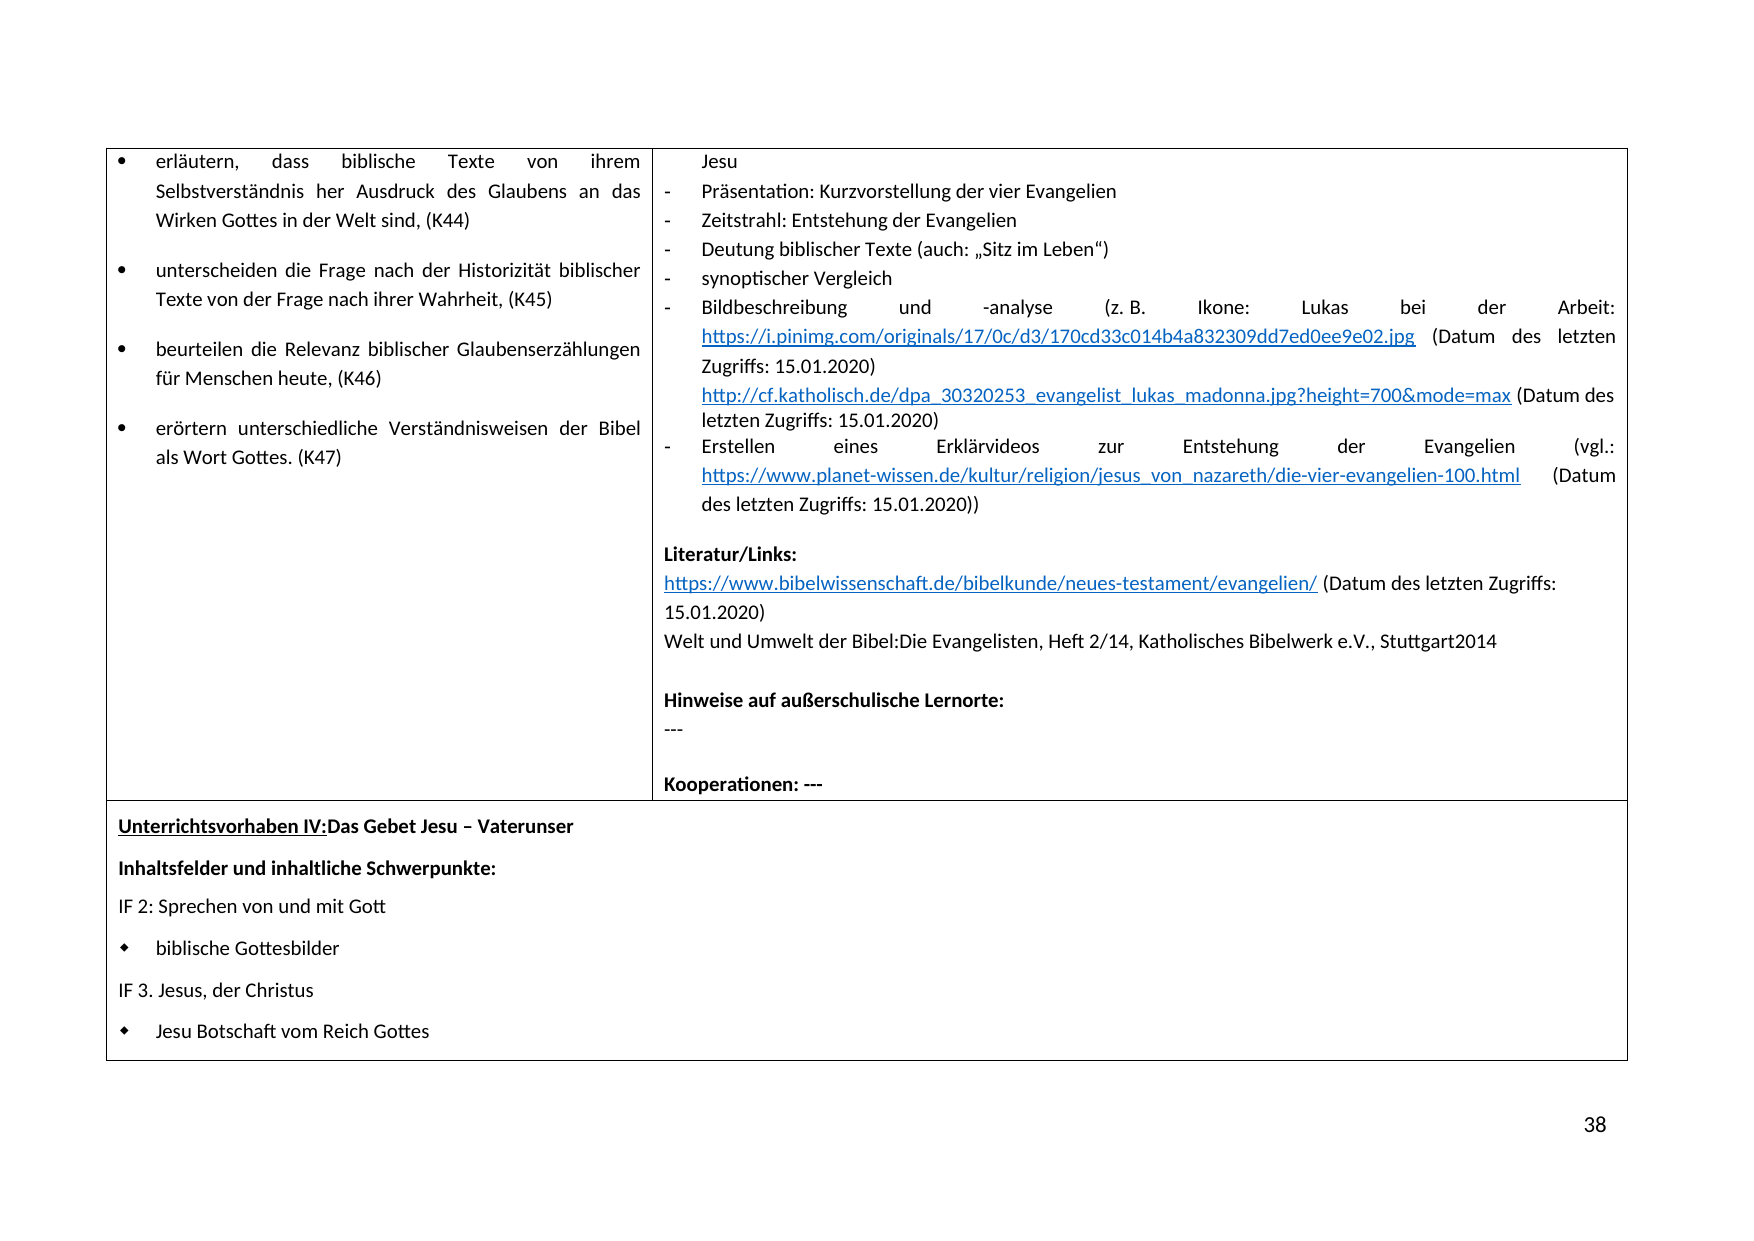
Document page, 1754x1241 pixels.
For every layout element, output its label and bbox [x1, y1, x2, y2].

table_cell [653, 149, 1627, 800]
table_cell [107, 801, 1627, 1060]
table_cell [107, 149, 652, 800]
